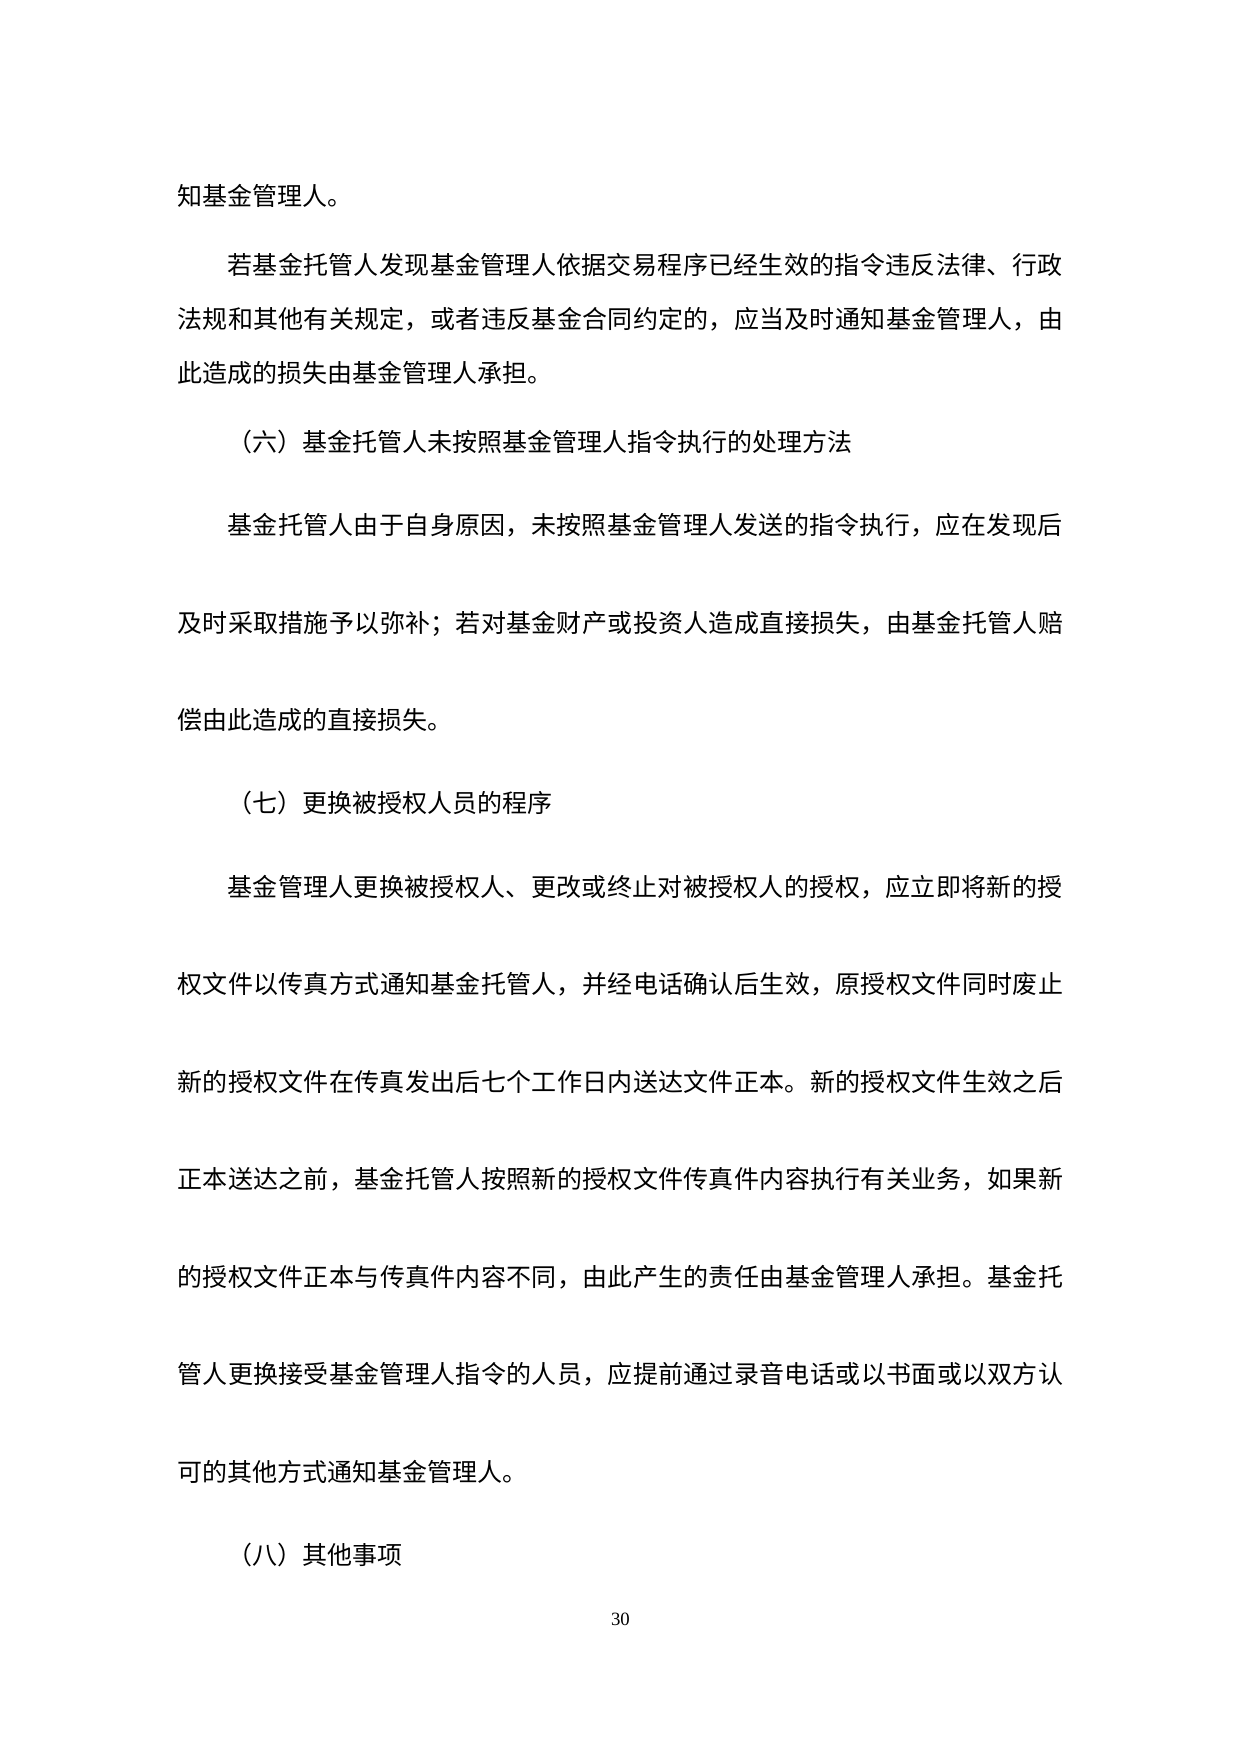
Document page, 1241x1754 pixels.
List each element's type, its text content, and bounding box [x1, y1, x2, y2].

text 基金托管人由于自身原因，未按照基金管理人发送的指令执行，应在发现后及时采取措施予以弥补；若对基金财产或投资人造成直接损失，由基金托管人赔偿由此造成的直接损失。 [177, 491, 1063, 751]
text （八）其他事项 [177, 1521, 1063, 1586]
text 基金管理人更换被授权人、更改或终止对被授权人的授权，应立即将新的授权文件以传真方式通知基金托管人，并经电话确认后生效，原授权文件同时废止。新的授权文件在传真发出后七个工作日内送达文件正本。新的授权文件生效之后，正本送达之前，基金托管人按照新的授权文件传真件内容执行有关业务，如果新的授权文件正本与传真件内容不同，由此产生的责任由基金管理人承担。基金托管人更换接受基金管理人指令的人员，应提前通过录音电话或以书面或以双方认可的其他方式通知基金管理人。 [177, 853, 1063, 1503]
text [177, 162, 1063, 227]
text 若基金托管人发现基金管理人依据交易程序已经生效的指令违反法律、行政法规和其他有关规定，或者违反基金合同约定的，应当及时通知基金管理人，由此造成的损失由基金管理人承担。 [177, 245, 1063, 390]
text （七）更换被授权人员的程序 [177, 769, 1063, 834]
text （六）基金托管人未按照基金管理人指令执行的处理方法 [177, 408, 1063, 473]
